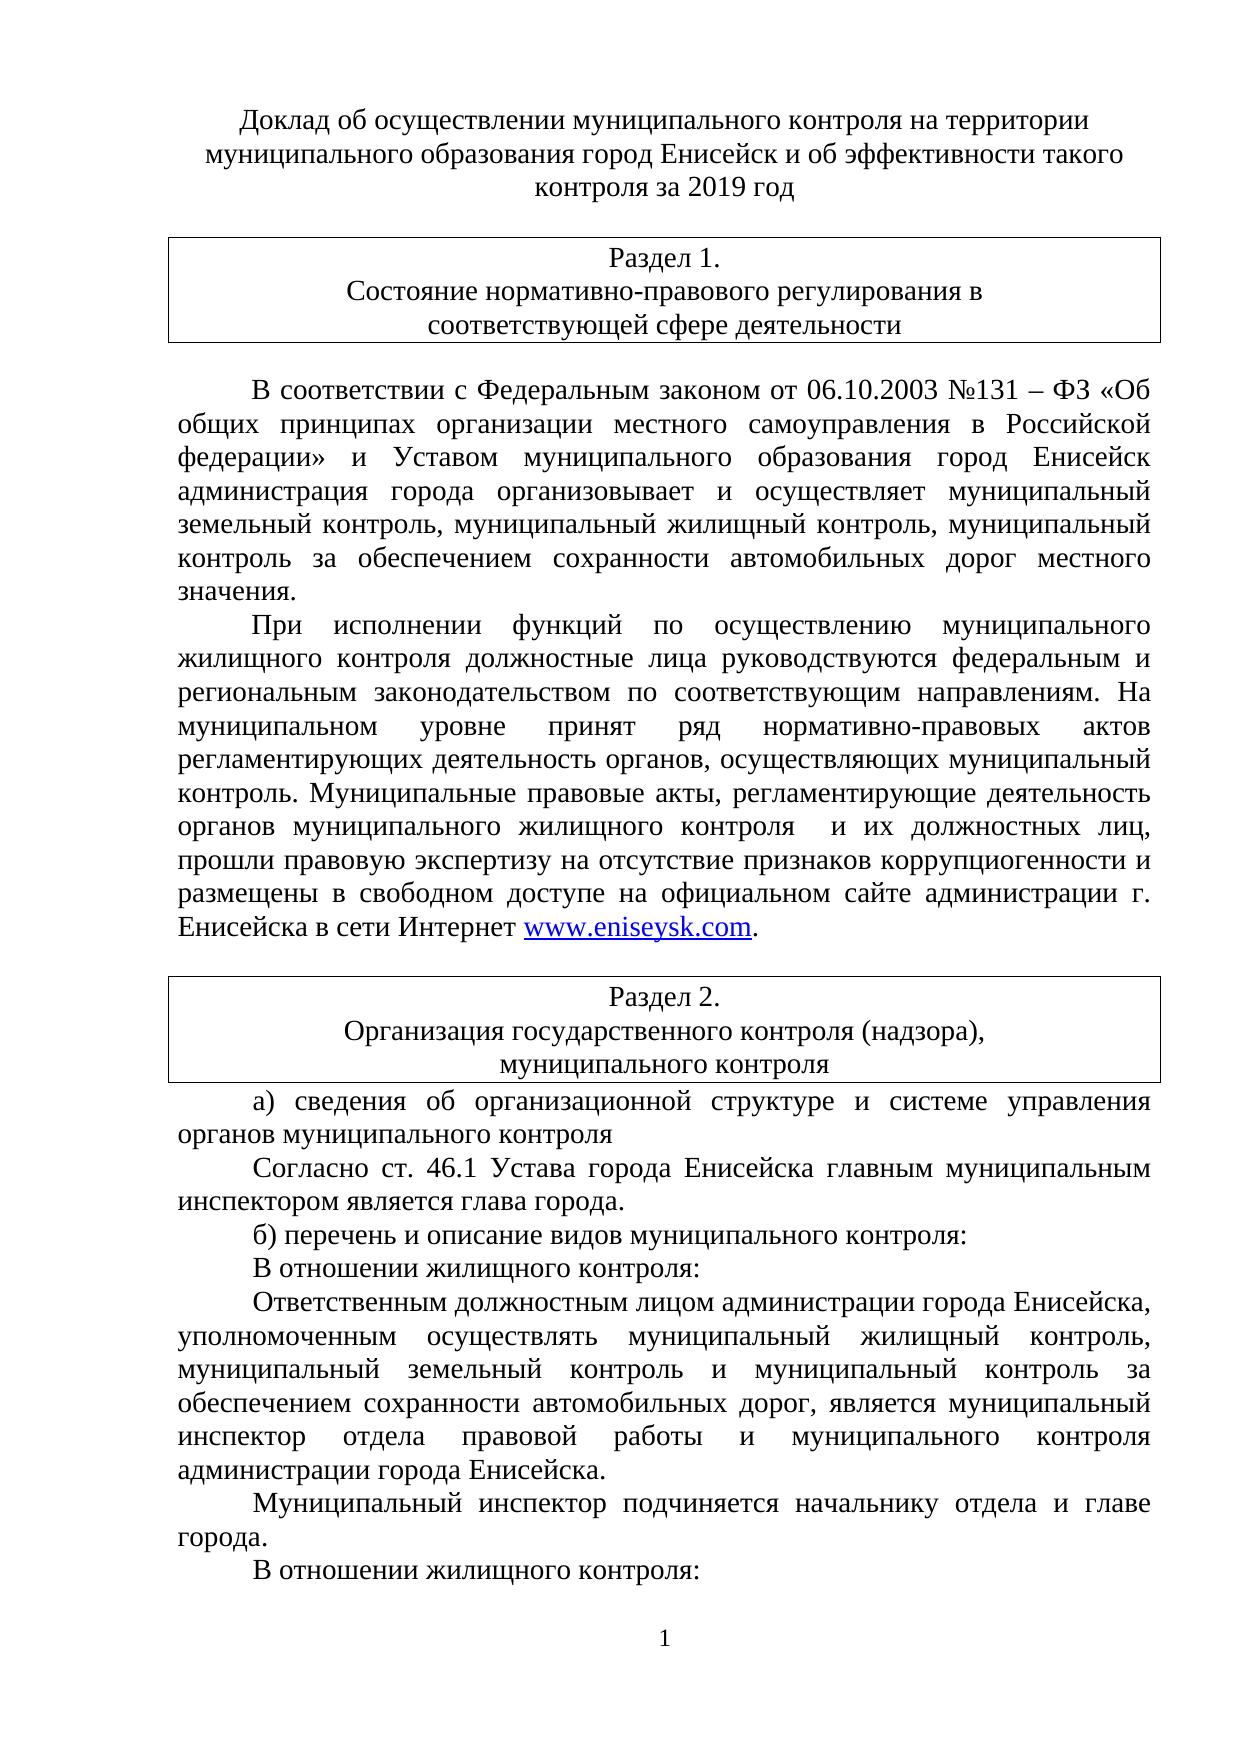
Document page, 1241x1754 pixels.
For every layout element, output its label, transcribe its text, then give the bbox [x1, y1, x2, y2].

text Состояние нормативно-правового регулирования в [177, 273, 1152, 304]
text При исполнении функций по осуществлению муниципального жилищного контроля должностные лица руководствуются федеральным и региональным законодательством по соответствующим направлениям. На муниципальном уровне принят ряд нормативно-правовых актов регламентирующих деятельность органов, осуществляющих муниципальный контроль. Муниципальные правовые акты, регламентирующие деятельность органов муниципального жилищного контроля и их должностных лиц, прошли правовую экспертизу на отсутствие признаков коррупциогенности и размещены в свободном доступе на официальном сайте администрации г. Енисейска в сети Интернет www.eniseysk.com. [177, 607, 1152, 942]
text В отношении жилищного контроля: [177, 1251, 1152, 1284]
text Организация государственного контроля (надзора), [177, 1013, 1152, 1043]
text Раздел 2. [169, 977, 1160, 1013]
text Муниципальный инспектор подчиняется начальнику отдела и главе города. [177, 1485, 1152, 1552]
text соответствующей сфере деятельности [169, 304, 1160, 342]
text В соответствии с Федеральным законом от 06.10.2003 №131 – ФЗ «Об общих принципах организации местного самоуправления в Российской федерации» и Уставом муниципального образования город Енисейск администрация города организовывает и осуществляет муниципальный земельный контроль, муниципальный жилищный контроль, муниципальный контроль за обеспечением сохранности автомобильных дорог местного значения. [177, 372, 1152, 607]
text а) сведения об организационной структуре и системе управления органов муниципального контроля [177, 1083, 1152, 1150]
text б) перечень и описание видов муниципального контроля: [177, 1217, 1152, 1251]
text В отношении жилищного контроля: [177, 1552, 1152, 1586]
text Согласно ст. 46.1 Устава города Енисейска главным муниципальным инспектором является глава города. [177, 1150, 1152, 1217]
text Ответственным должностным лицом администрации города Енисейска, уполномоченным осуществлять муниципальный жилищный контроль, муниципальный земельный контроль и муниципальный контроль за обеспечением сохранности автомобильных дорог, является муниципальный инспектор отдела правовой работы и муниципального контроля администрации города Енисейска. [177, 1284, 1152, 1485]
text муниципального контроля [169, 1043, 1160, 1082]
text Раздел 1. [169, 238, 1160, 273]
text Доклад об осуществлении муниципального контроля на территории муниципального образования город Енисейск и об эффективности такого контроля за 2019 год [177, 102, 1152, 203]
